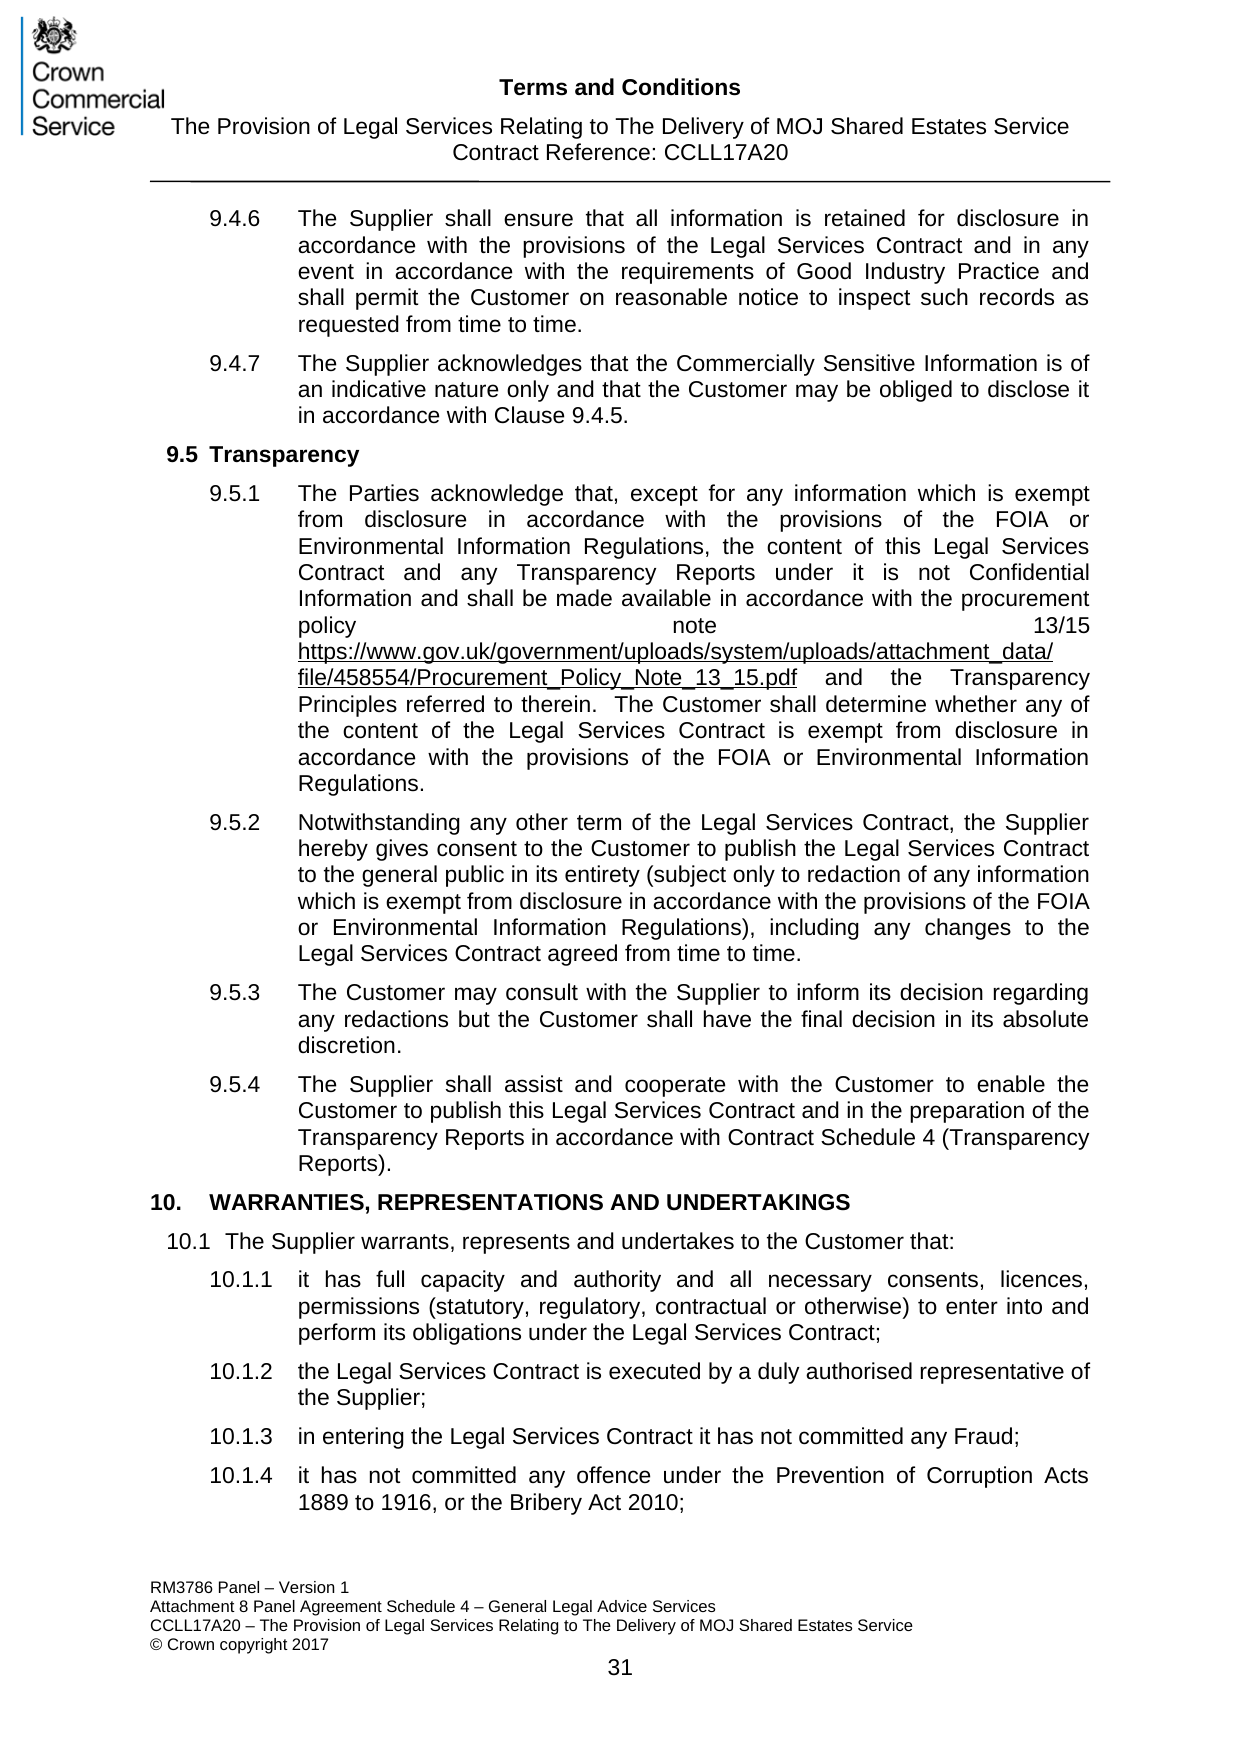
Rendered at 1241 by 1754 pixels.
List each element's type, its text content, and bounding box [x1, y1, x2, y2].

subtitle The Supplier acknowledges that the Commercially Sensitive Information is of an indicative nature only and that the Customer may be obliged to disclose it in accordance with Clause 9.4.5. [209, 349, 1090, 428]
picture [20, 16, 165, 136]
subtitle The Customer may consult with the Supplier to inform its decision regarding any redactions but the Customer shall have the final decision in its absolute discretion. [209, 979, 1090, 1058]
subtitle Notwithstanding any other term of the Legal Services Contract, the Supplier hereby gives consent to the Customer to publish the Legal Services Contract to the general public in its entirety (subject only to redaction of any information which is exempt from disclosure in accordance with the provisions of the FOIA or Environmental Information Regulations), including any changes to the Legal Services Contract agreed from time to time. [209, 809, 1090, 967]
subtitle WARRANTIES, REPRESENTATIONS AND UNDERTAKINGS [150, 1189, 1090, 1215]
subtitle it has not committed any offence under the Prevention of Corruption Acts 1889 to 1916, or the Bribery Act 2010; [209, 1462, 1090, 1515]
subtitle Transparency [166, 441, 1090, 467]
subtitle The Supplier warrants, represents and undertakes to the Customer that: [166, 1228, 1090, 1254]
subtitle the Legal Services Contract is executed by a duly authorised representative of the Supplier; [209, 1358, 1090, 1411]
subtitle The Supplier shall ensure that all information is retained for disclosure in accordance with the provisions of the Legal Services Contract and in any event in accordance with the requirements of Good Industry Practice and shall permit the Customer on reasonable notice to inspect such records as requested from time to time. [209, 205, 1090, 337]
subtitle The Parties acknowledge that, except for any information which is exempt from disclosure in accordance with the provisions of the FOIA or Environmental Information Regulations, the content of this Legal Services Contract and any Transparency Reports under it is not Confidential Information and shall be made available in accordance with the procurement policy note 13/15 https://www.gov.uk/government/uploads/system/uploads/attachment_data/file/458554/Procurement_Policy_Note_13_15.pdf and the Transparency Principles referred to therein. The Customer shall determine whether any of the content of the Legal Services Contract is exempt from disclosure in accordance with the provisions of the FOIA or Environmental Information Regulations. [209, 480, 1090, 796]
subtitle in entering the Legal Services Contract it has not committed any Fraud; [209, 1423, 1090, 1449]
subtitle The Supplier shall assist and cooperate with the Customer to enable the Customer to publish this Legal Services Contract and in the preparation of the Transparency Reports in accordance with Contract Schedule 4 (Transparency Reports). [209, 1071, 1090, 1176]
subtitle it has full capacity and authority and all necessary consents, licences, permissions (statutory, regulatory, contractual or otherwise) to enter into and perform its obligations under the Legal Services Contract; [209, 1266, 1090, 1346]
